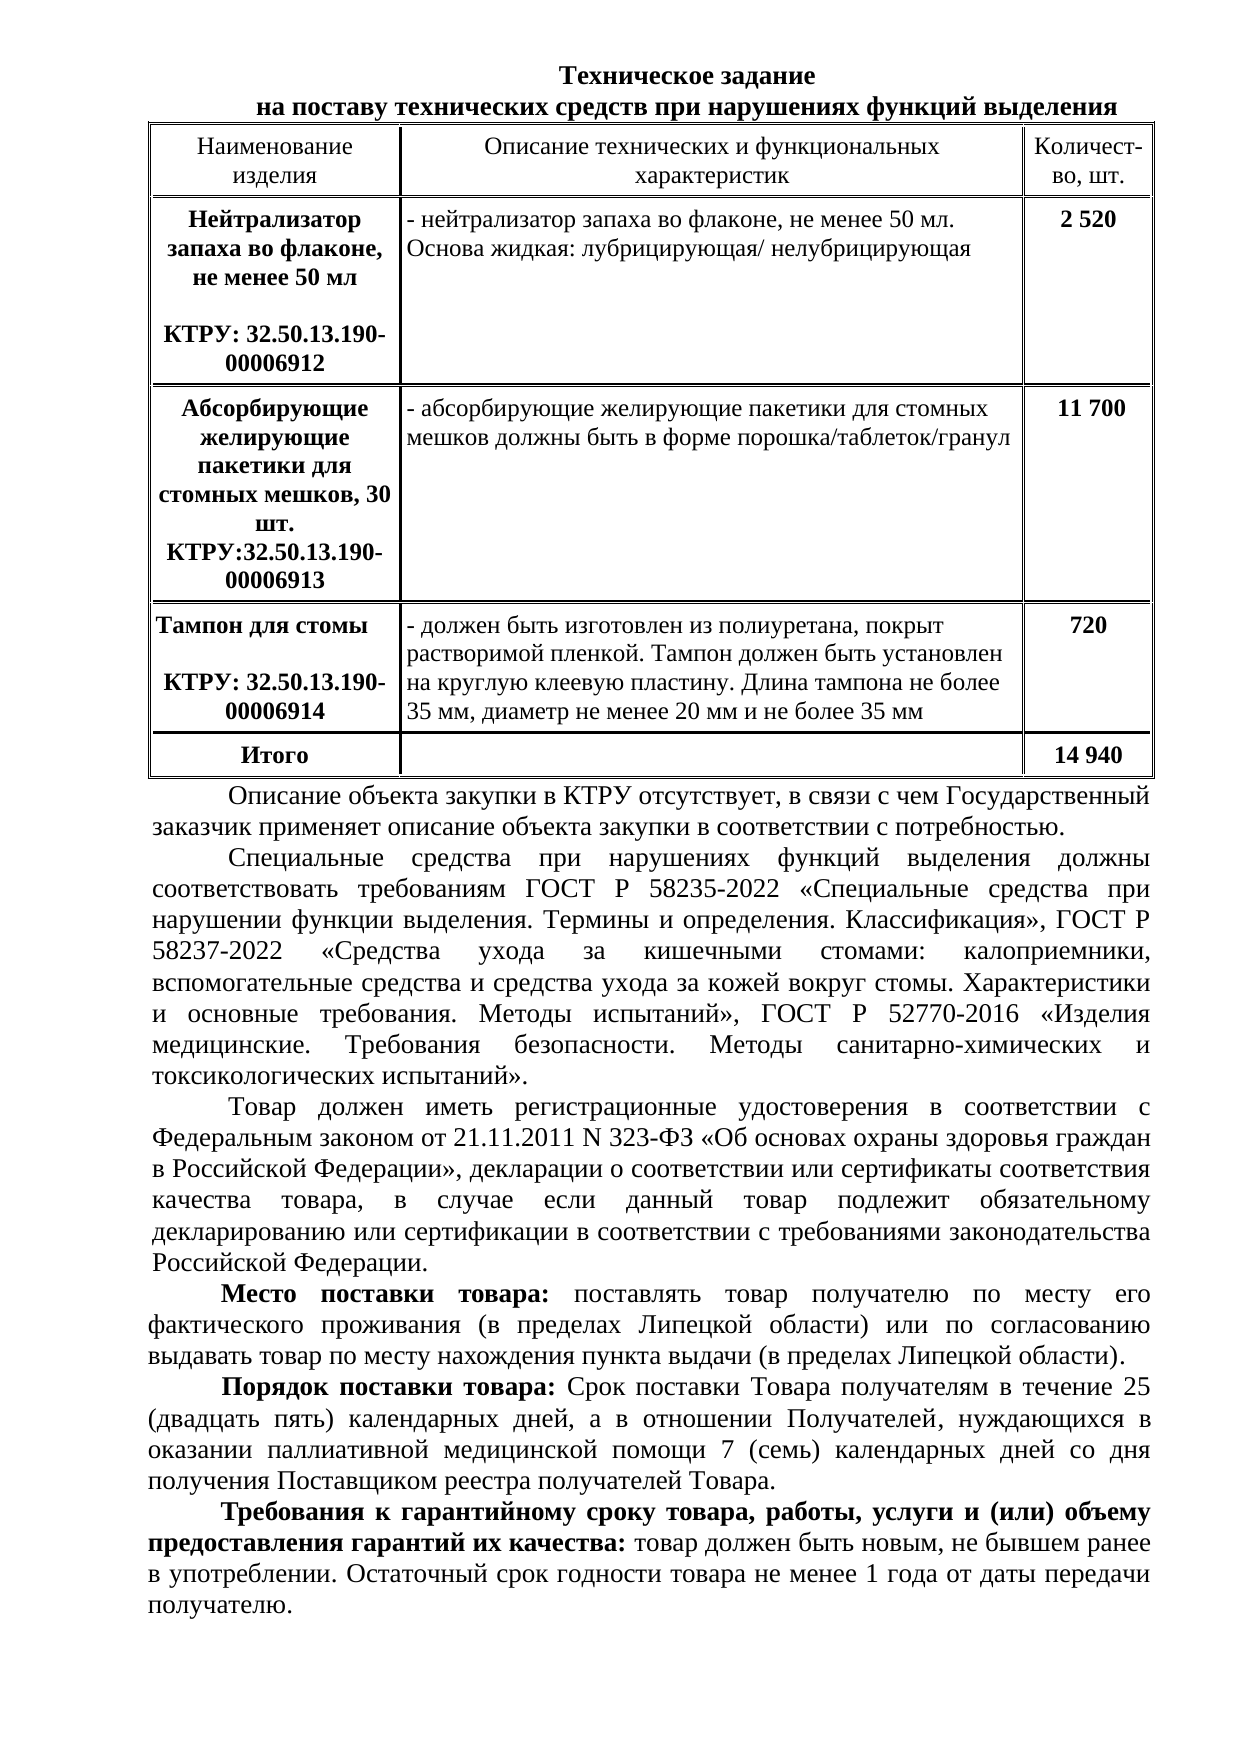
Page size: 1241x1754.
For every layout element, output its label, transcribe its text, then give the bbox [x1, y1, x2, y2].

table_cell 720 [1025, 600, 1152, 731]
table_header Количест-во, шт. [1024, 125, 1152, 195]
table_cell Абсорбирующие желирующие пакетики для стомных мешков, 30 шт. КТРУ:32.50.13.190-00006913 [151, 383, 399, 600]
table_cell [400, 734, 1023, 776]
text Описание объекта закупки в КТРУ отсутствует, в связи с чем Государственный заказчик применяет описание объекта закупки в соответствии с потребностью. [152, 779, 1152, 841]
text Место поставки товара: поставлять товар получателю по месту его фактического проживания (в пределах Липецкой области) или по согласованию выдавать товар по месту нахождения пункта выдачи (в пределах Липецкой области). [148, 1277, 1152, 1371]
text на поставу технических средств при нарушениях функций выделения [148, 90, 1152, 121]
table_cell Нейтрализатор запаха во флаконе, не менее 50 мл КТРУ: 32.50.13.190-00006912 [149, 195, 400, 383]
table_cell - должен быть изготовлен из полиуретана, покрыт растворимой пленкой. Тампон должен быть установлен на круглую клеевую пластину. Длина тампона не более 35 мм, диаметр не менее 20 мм и не более 35 мм [402, 604, 1022, 731]
text Товар должен иметь регистрационные удостоверения в соответствии с Федеральным законом от 21.11.2011 N 323-ФЗ «Об основах охраны здоровья граждан в Российской Федерации», декларации о соответствии или сертификаты соответствия качества товара, в случае если данный товар подлежит обязательному декларированию или сертификации в соответствии с требованиями законодательства Российской Федерации. [152, 1090, 1152, 1277]
text Техническое задание [148, 59, 1152, 90]
table_cell - нейтрализатор запаха во флаконе, не менее 50 мл. Основа жидкая: лубрицирующая/ нелубрицирующая [402, 198, 1022, 383]
table_cell 11 700 [1025, 383, 1152, 600]
table_cell Итого [151, 731, 400, 776]
table_cell 2 520 [1024, 195, 1153, 383]
table_cell 14 940 [1024, 731, 1152, 776]
table_header Описание технических и функциональных характеристик [400, 125, 1023, 195]
text Требования к гарантийному сроку товара, работы, услуги и (или) объему предоставления гарантий их качества: товар должен быть новым, не бывшем ранее в употреблении. Остаточный срок годности товара не менее 1 года от даты передачи получателю. [148, 1495, 1152, 1620]
table_header Наименование изделия [151, 123, 400, 195]
table_cell Тампон для стомы КТРУ: 32.50.13.190-00006914 [151, 600, 399, 731]
table_cell - абсорбирующие желирующие пакетики для стомных мешков должны быть в форме порошка/таблеток/гранул [402, 387, 1022, 600]
text Специальные средства при нарушениях функций выделения должны соответствовать требованиям ГОСТ Р 58235-2022 «Специальные средства при нарушении функции выделения. Термины и определения. Классификация», ГОСТ Р 58237-2022 «Средства ухода за кишечными стомами: калоприемники, вспомогательные средства и средства ухода за кожей вокруг стомы. Характеристики и основные требования. Методы испытаний», ГОСТ Р 52770-2016 «Изделия медицинские. Требования безопасности. Методы санитарно-химических и токсикологических испытаний». [152, 841, 1152, 1090]
text Порядок поставки товара: Срок поставки Товара получателям в течение 25 (двадцать пять) календарных дней, а в отношении Получателей, нуждающихся в оказании паллиативной медицинской помощи 7 (семь) календарных дней со дня получения Поставщиком реестра получателей Товара. [148, 1371, 1152, 1495]
